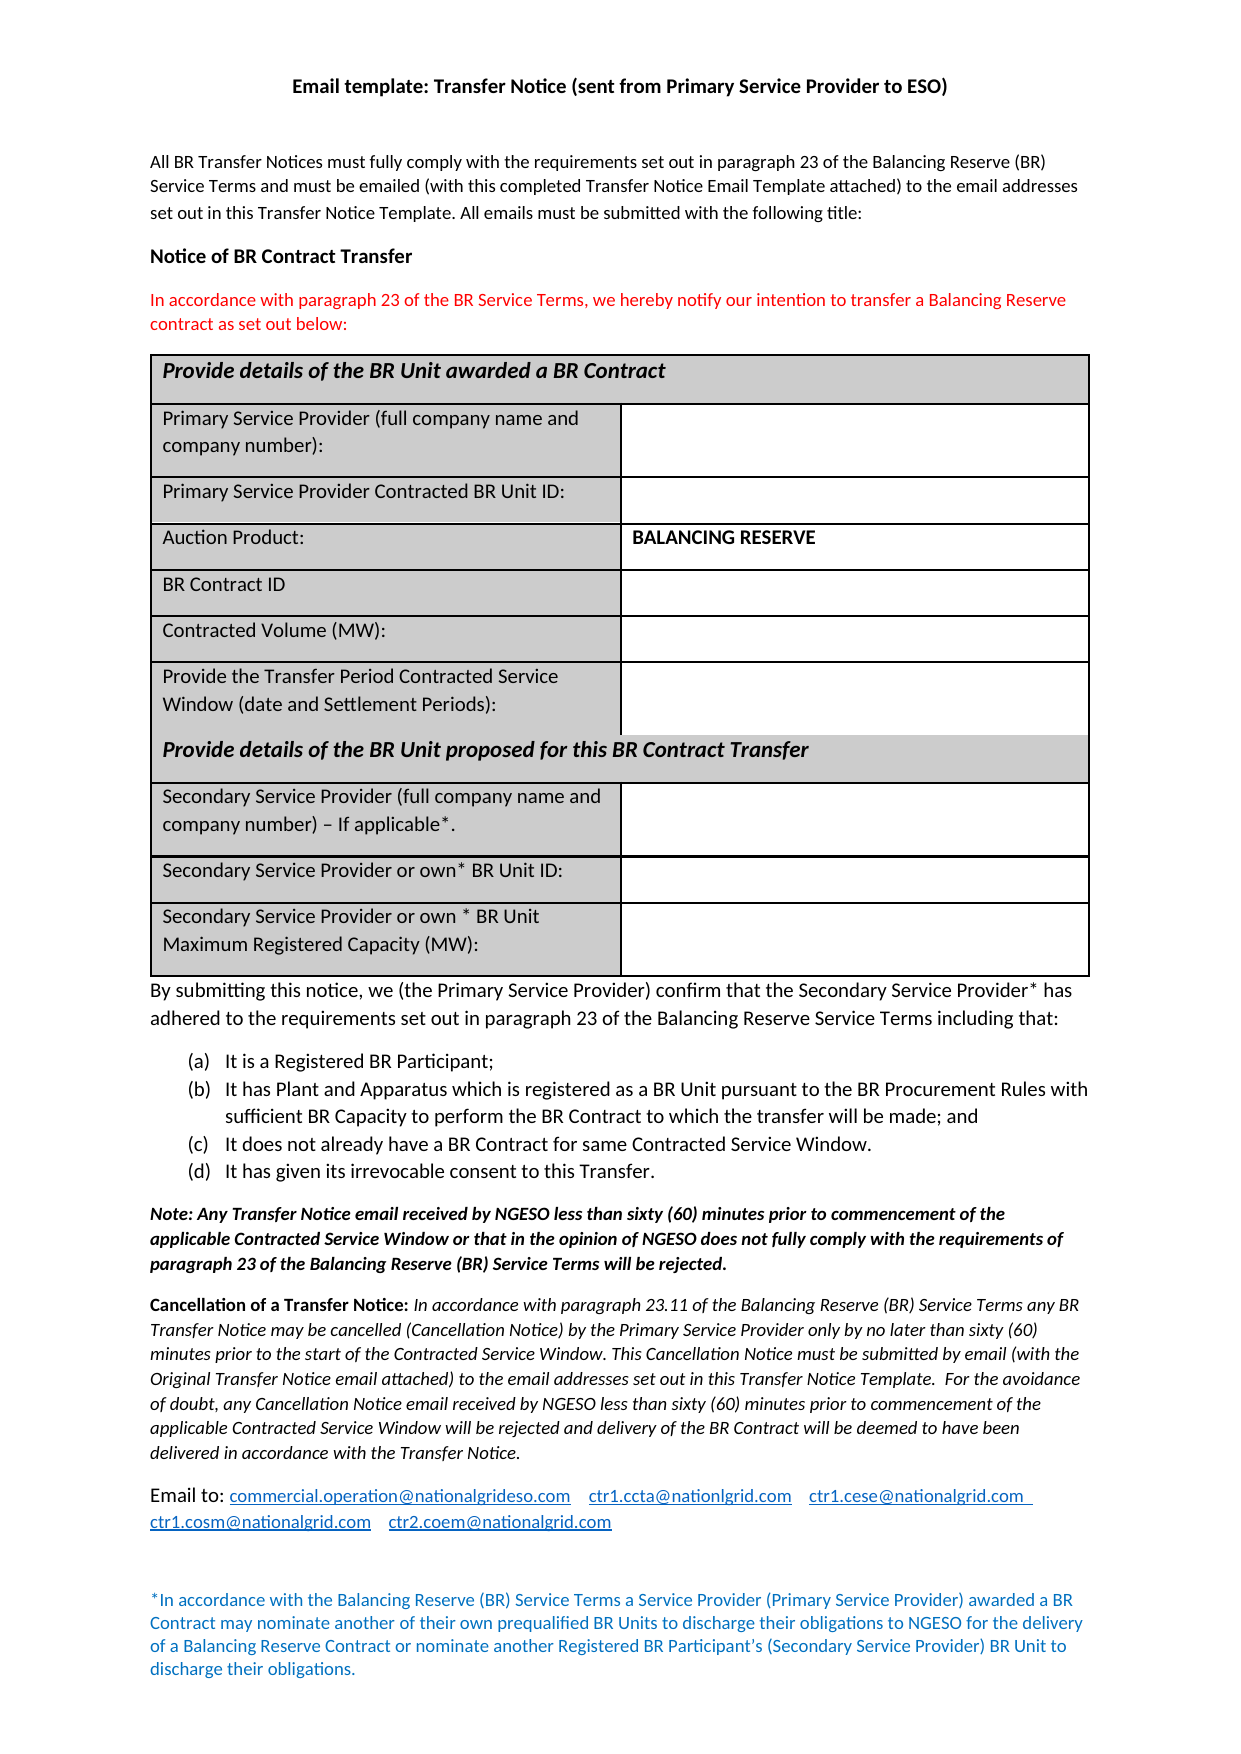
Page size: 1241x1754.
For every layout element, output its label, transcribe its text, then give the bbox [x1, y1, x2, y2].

table_cell Secondary Service Provider (full company name and company number) – If applicable*. [152, 784, 620, 855]
table_cell BALANCING RESERVE [622, 525, 1088, 569]
table_cell Contracted Volume (MW): [152, 617, 620, 661]
text Note: Any Transfer Notice email received by NGESO less than sixty (60) minutes prior to commencement of the applicable Contracted Service Window or that in the opinion of NGESO does not fully comply with the requirements of paragraph 23 of the Balancing Reserve (BR) Service Terms will be rejected. [150, 1202, 1090, 1275]
table_cell [622, 904, 1088, 975]
text Cancellation of a Transfer Notice: In accordance with paragraph 23.11 of the Balancing Reserve (BR) Service Terms any BR Transfer Notice may be cancelled (Cancellation Notice) by the Primary Service Provider only by no later than sixty (60) minutes prior to the start of the Contracted Service Window. This Cancellation Notice must be submitted by email (with the Original Transfer Notice email attached) to the email addresses set out in this Transfer Notice Template. For the avoidance of doubt, any Cancellation Notice email received by NGESO less than sixty (60) minutes prior to commencement of the applicable Contracted Service Window will be rejected and delivery of the BR Contract will be deemed to have been delivered in accordance with the Transfer Notice. [150, 1293, 1090, 1464]
list It is a Registered BR Participant; [187, 1049, 1090, 1074]
table_cell [622, 858, 1088, 902]
text Email to: commercial.operation@nationalgrideso.com ctr1.ccta@nationlgrid.com ctr1.cese@nationalgrid.com ctr1.cosm@nationalgrid.com ctr2.coem@nationalgrid.com [150, 1483, 1090, 1533]
table_cell BR Contract ID [152, 571, 620, 615]
table_cell Primary Service Provider Contracted BR Unit ID: [152, 478, 620, 522]
table_cell [622, 663, 1088, 735]
text All BR Transfer Notices must fully comply with the requirements set out in paragraph 23 of the Balancing Reserve (BR) Service Terms and must be emailed (with this completed Transfer Notice Email Template attached) to the email addresses set out in this Transfer Notice Template. All emails must be submitted with the following title: [150, 150, 1090, 225]
table_cell Provide details of the BR Unit proposed for this BR Contract Transfer [152, 735, 1088, 782]
table_cell Secondary Service Provider or own * BR Unit Maximum Registered Capacity (MW): [152, 904, 620, 975]
list It does not already have a BR Contract for same Contracted Service Window. [187, 1131, 1090, 1156]
table_cell Auction Product: [152, 525, 620, 569]
table_cell Primary Service Provider (full company name and company number): [152, 405, 620, 476]
table_cell Provide the Transfer Period Contracted Service Window (date and Settlement Periods): [152, 663, 620, 735]
list It has given its irrevocable consent to this Transfer. [187, 1158, 1090, 1184]
table_cell [622, 617, 1088, 661]
table_cell Secondary Service Provider or own* BR Unit ID: [152, 858, 620, 902]
list It has Plant and Apparatus which is registered as a BR Unit pursuant to the BR Procurement Rules with sufficient BR Capacity to perform the BR Contract to which the transfer will be made; and [187, 1076, 1090, 1129]
table_cell [622, 784, 1088, 855]
table_cell [622, 478, 1088, 522]
text Notice of BR Contract Transfer [150, 244, 1090, 269]
text In accordance with paragraph 23 of the BR Service Terms, we hereby notify our intention to transfer a Balancing Reserve contract as set out below: [150, 288, 1090, 335]
text By submitting this notice, we (the Primary Service Provider) confirm that the Secondary Service Provider* has adhered to the requirements set out in paragraph 23 of the Balancing Reserve Service Terms including that: [150, 977, 1090, 1030]
table_cell [622, 571, 1088, 615]
table_header Provide details of the BR Unit awarded a BR Contract [152, 356, 1088, 403]
table_cell [622, 405, 1088, 476]
